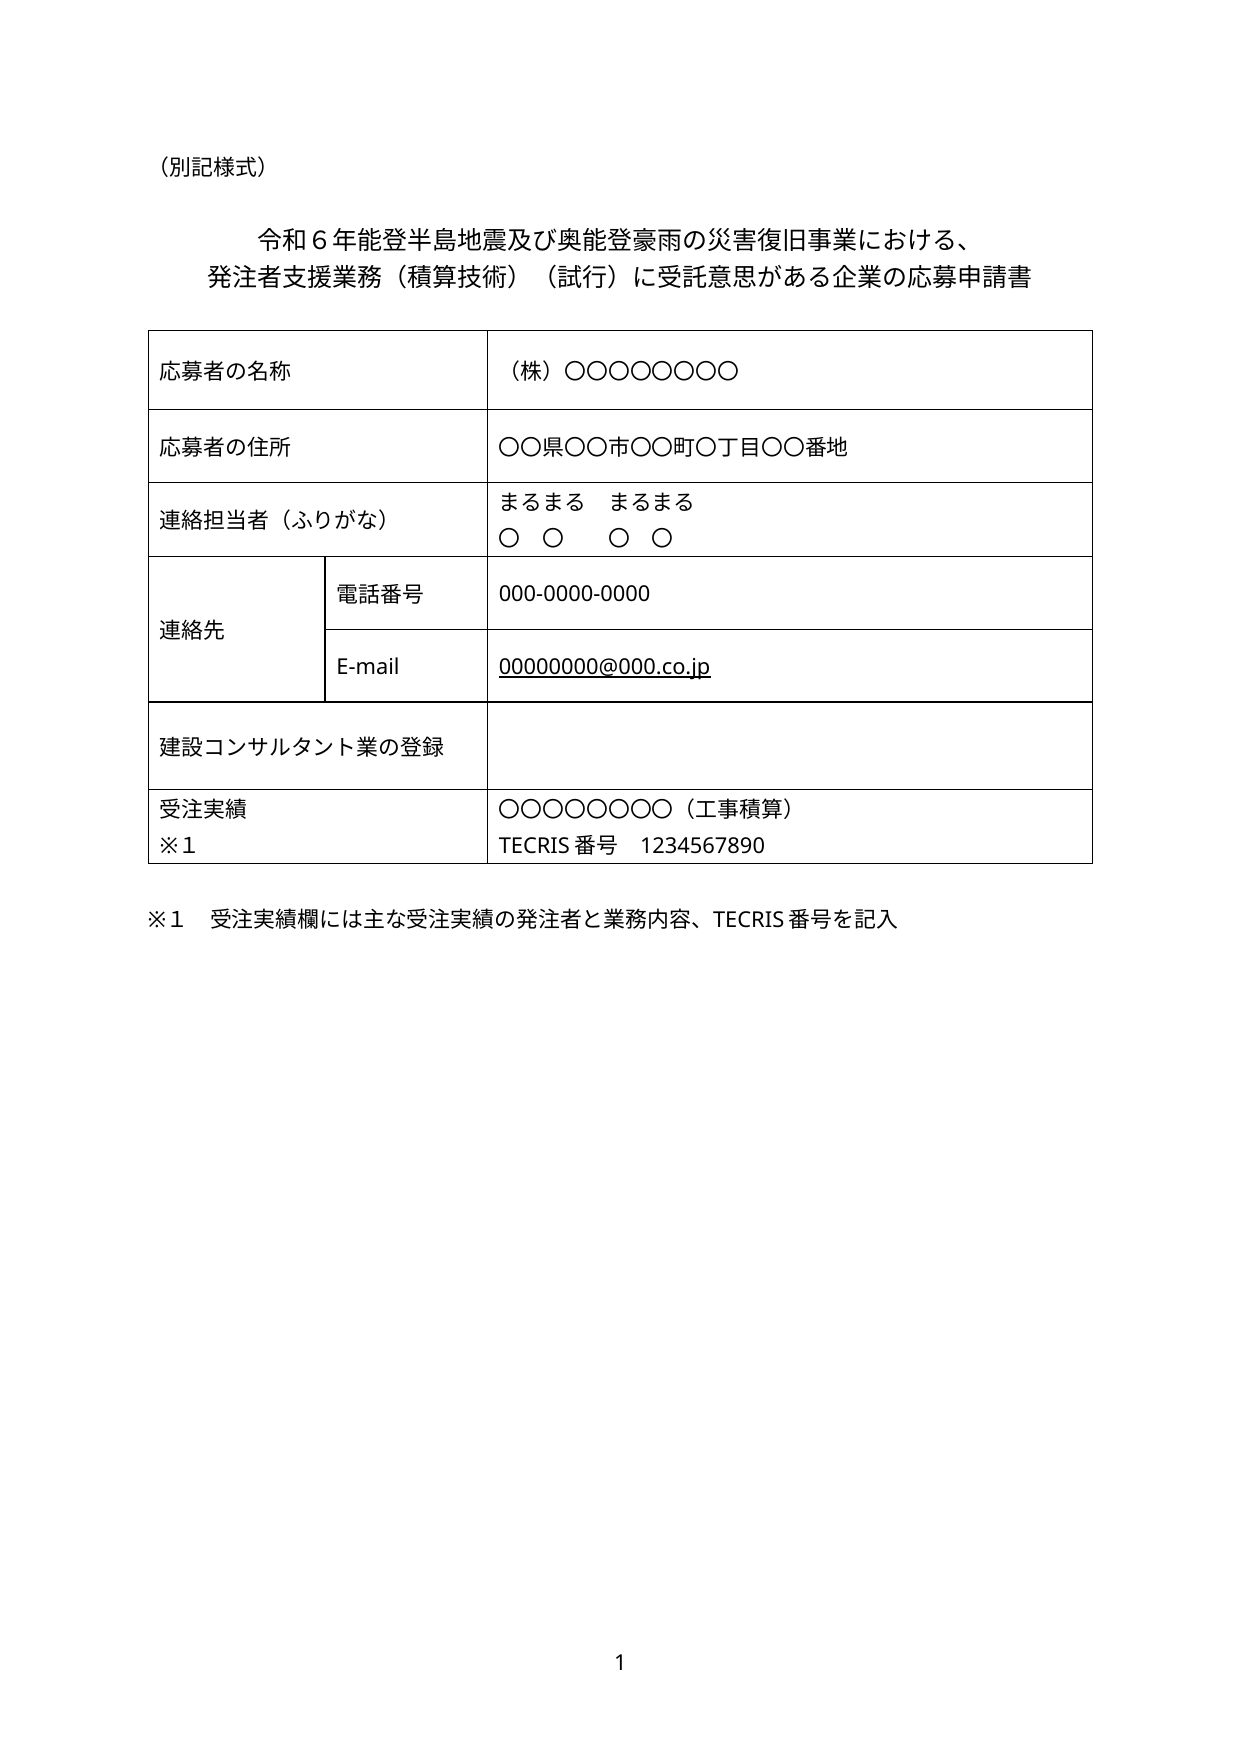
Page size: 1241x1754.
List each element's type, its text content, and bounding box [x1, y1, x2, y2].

text 令和６年能登半島地震及び奥能登豪雨の災害復旧事業における、 [148, 221, 1092, 257]
table_cell 電話番号 [326, 557, 487, 629]
text 発注者支援業務（積算技術）（試行）に受託意思がある企業の応募申請書 [148, 257, 1092, 294]
table_cell 〇〇〇〇〇〇〇〇（工事積算） TECRIS番号 1234567890 [488, 790, 1092, 862]
table_cell [488, 703, 1092, 788]
table_header （株）〇〇〇〇〇〇〇〇 [488, 331, 1092, 409]
table_cell 00000000@000.co.jp [488, 630, 1092, 701]
table_cell 受注実績 ※１ [149, 790, 487, 862]
text （別記様式） [148, 148, 1092, 184]
text ※１ 受注実績欄には主な受注実績の発注者と業務内容、TECRIS番号を記入 [148, 900, 1092, 936]
table_cell 連絡先 [149, 557, 324, 701]
table_header 応募者の名称 [149, 331, 487, 409]
table_cell 建設コンサルタント業の登録 [149, 703, 487, 788]
table_cell 連絡担当者（ふりがな） [149, 483, 487, 556]
table_cell まるまる まるまる 〇 〇 〇 〇 [488, 483, 1092, 556]
table_cell 〇〇県〇〇市〇〇町〇丁目〇〇番地 [488, 410, 1092, 482]
table_cell 000-0000-0000 [488, 557, 1092, 629]
table_cell 応募者の住所 [149, 410, 487, 482]
table_cell E-mail [326, 630, 487, 701]
